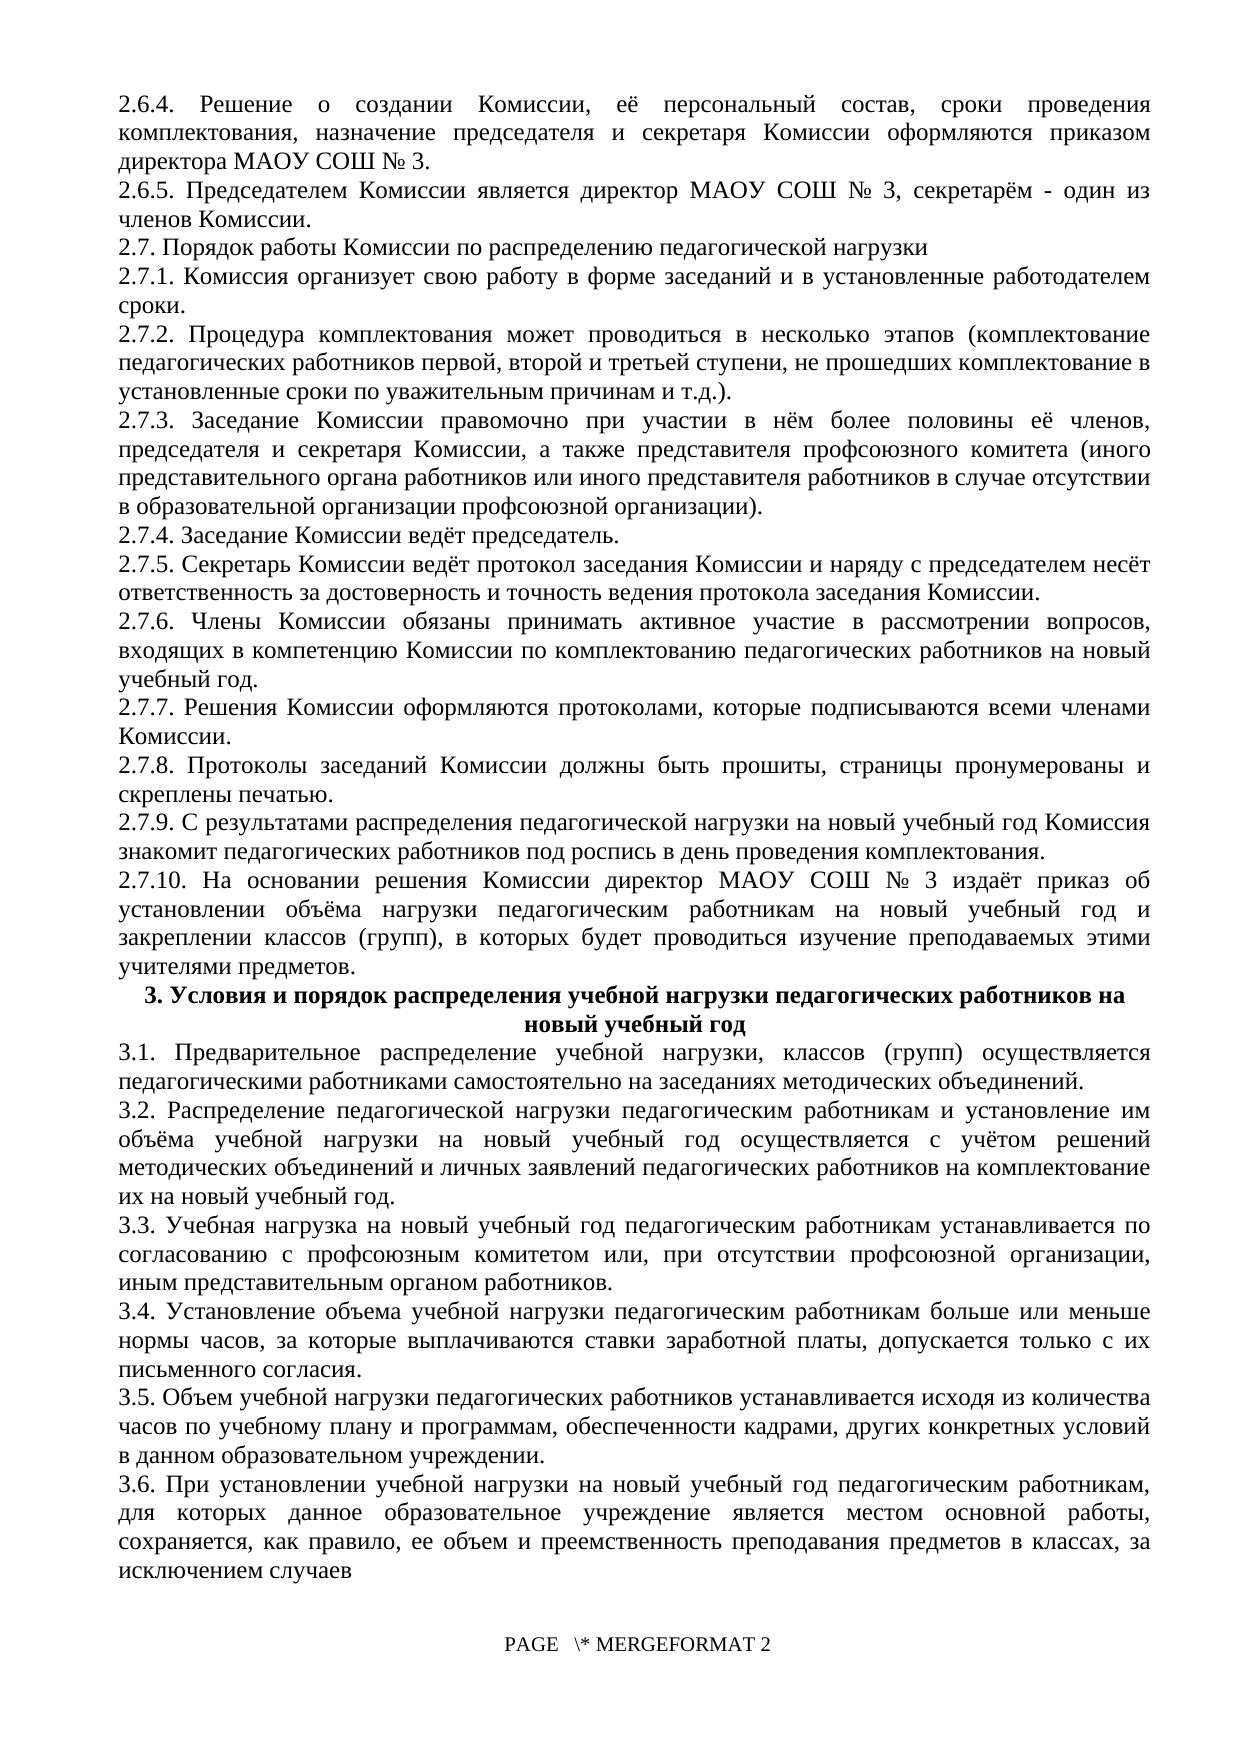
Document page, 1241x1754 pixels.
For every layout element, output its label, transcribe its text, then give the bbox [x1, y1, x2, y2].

text 2.7.2. Процедура комплектования может проводиться в несколько этапов (комплектование педагогических работников первой, второй и третьей ступени, не прошедших комплектование в установленные сроки по уважительным причинам и т.д.). [118, 319, 1152, 405]
text 2.7.6. Члены Комиссии обязаны принимать активное участие в рассмотрении вопросов, входящих в компетенцию Комиссии по комплектованию педагогических работников на новый учебный год. [118, 606, 1152, 692]
text 3.3. Учебная нагрузка на новый учебный год педагогическим работникам устанавливается по согласованию с профсоюзным комитетом или, при отсутствии профсоюзной организации, иным представительным органом работников. [118, 1210, 1152, 1296]
text 2.7. Порядок работы Комиссии по распределению педагогической нагрузки [118, 232, 1152, 261]
text 2.7.3. Заседание Комиссии правомочно при участии в нём более половины её членов, председателя и секретаря Комиссии, а также представителя профсоюзного комитета (иного представительного органа работников или иного представителя работников в случае отсутствии в образовательной организации профсоюзной организации). [118, 405, 1152, 520]
text 2.7.5. Секретарь Комиссии ведёт протокол заседания Комиссии и наряду с председателем несёт ответственность за достоверность и точность ведения протокола заседания Комиссии. [118, 549, 1152, 606]
text 2.7.4. Заседание Комиссии ведёт председатель. [118, 520, 1152, 549]
text 3.5. Объем учебной нагрузки педагогических работников устанавливается исходя из количества часов по учебному плану и программам, обеспеченности кадрами, других конкретных условий в данном образовательном учреждении. [118, 1382, 1152, 1469]
text 3.6. При установлении учебной нагрузки на новый учебный год педагогическим работникам, для которых данное образовательное учреждение является местом основной работы, сохраняется, как правило, ее объем и преемственность преподавания предметов в классах, за исключением случаев [118, 1469, 1152, 1584]
text 3.2. Распределение педагогической нагрузки педагогическим работникам и установление им объёма учебной нагрузки на новый учебный год осуществляется с учётом решений методических объединений и личных заявлений педагогических работников на комплектование их на новый учебный год. [118, 1095, 1152, 1210]
text 2.7.1. Комиссия организует свою работу в форме заседаний и в установленные работодателем сроки. [118, 261, 1152, 319]
text 3. Условия и порядок распределения учебной нагрузки педагогических работников на новый учебный год [118, 980, 1152, 1037]
text 3.4. Установление объема учебной нагрузки педагогическим работникам больше или меньше нормы часов, за которые выплачиваются ставки заработной платы, допускается только с их письменного согласия. [118, 1296, 1152, 1382]
text 2.7.7. Решения Комиссии оформляются протоколами, которые подписываются всеми членами Комиссии. [118, 692, 1152, 750]
text 2.7.9. С результатами распределения педагогической нагрузки на новый учебный год Комиссия знакомит педагогических работников под роспись в день проведения комплектования. [118, 807, 1152, 865]
text 2.6.5. Председателем Комиссии является директор МАОУ СОШ № 3, секретарём - один из членов Комиссии. [118, 175, 1152, 232]
text 2.6.4. Решение о создании Комиссии, её персональный состав, сроки проведения комплектования, назначение председателя и секретаря Комиссии оформляются приказом директора МАОУ СОШ № 3. [118, 89, 1152, 175]
text 3.1. Предварительное распределение учебной нагрузки, классов (групп) осуществляется педагогическими работниками самостоятельно на заседаниях методических объединений. [118, 1037, 1152, 1095]
text 2.7.8. Протоколы заседаний Комиссии должны быть прошиты, страницы пронумерованы и скреплены печатью. [118, 750, 1152, 807]
text 2.7.10. На основании решения Комиссии директор МАОУ СОШ № 3 издаёт приказ об установлении объёма нагрузки педагогическим работникам на новый учебный год и закреплении классов (групп), в которых будет проводиться изучение преподаваемых этими учителями предметов. [118, 865, 1152, 980]
